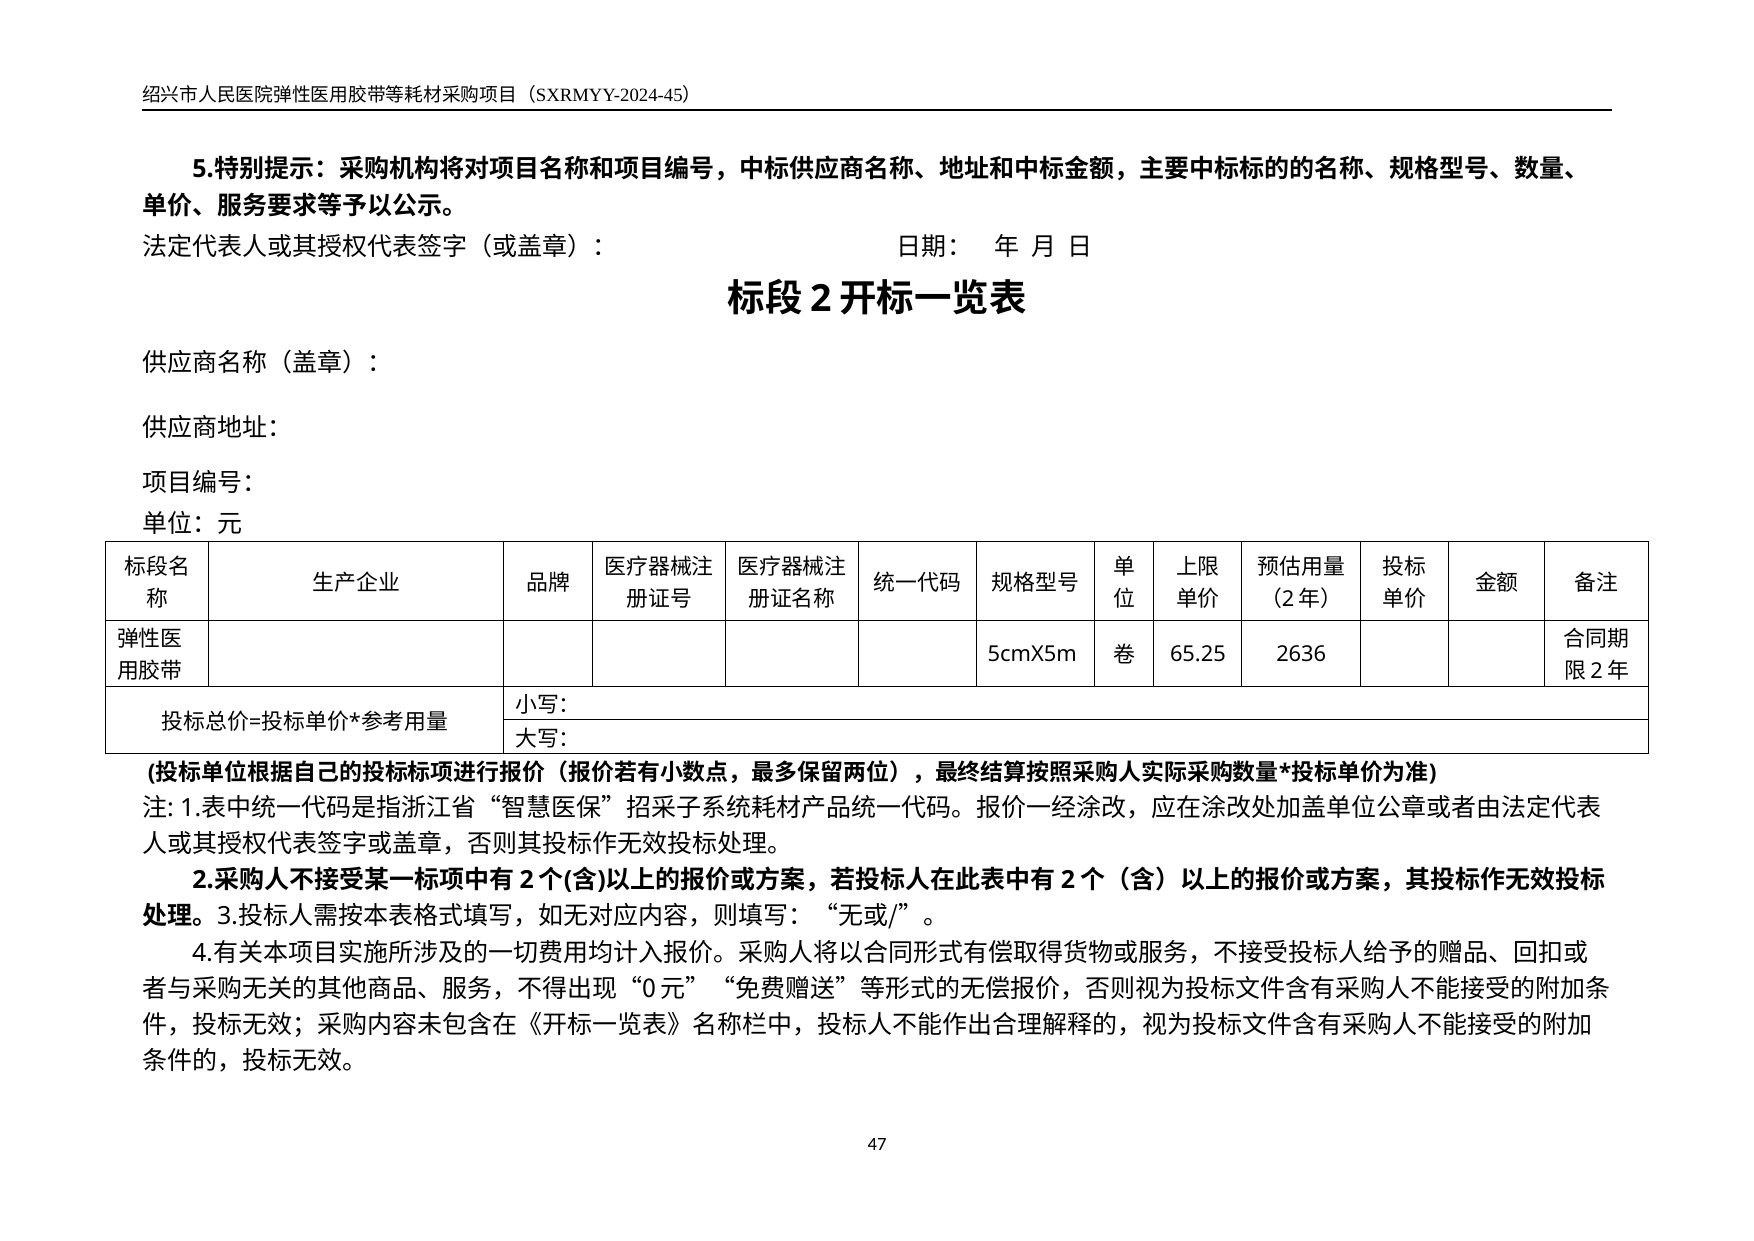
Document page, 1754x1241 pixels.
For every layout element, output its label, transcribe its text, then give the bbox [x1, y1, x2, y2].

table_cell [593, 621, 725, 686]
text 法定代表人或其授权代表签字（或盖章）： 日期： 年 月 日 [142, 227, 1612, 263]
table_header 备注 [1545, 542, 1648, 619]
table_cell 65.25 [1154, 621, 1241, 686]
text 5.特别提示：采购机构将对项目名称和项目编号，中标供应商名称、地址和中标金额，主要中标标的的名称、规格型号、数量、单价、服务要求等予以公示。 [142, 149, 1612, 221]
text 单位：元 [142, 499, 1612, 541]
table_header 生产企业 [209, 542, 503, 619]
table_header 上限 单价 [1154, 542, 1241, 619]
table_cell [1361, 621, 1448, 686]
text 项目编号： [142, 458, 1612, 499]
text 供应商地址： [142, 393, 1612, 458]
table_header 统一代码 [859, 542, 976, 619]
table_cell [209, 621, 503, 686]
text 4.有关本项目实施所涉及的一切费用均计入报价。采购人将以合同形式有偿取得货物或服务，不接受投标人给予的赠品、回扣或者与采购无关的其他商品、服务，不得出现“0元”“免费赠送”等形式的无偿报价，否则视为投标文件含有采购人不能接受的附加条件，投标无效；采购内容未包含在《开标一览表》名称栏中，投标人不能作出合理解释的，视为投标文件含有采购人不能接受的附加条件的，投标无效。 [142, 932, 1612, 1077]
text 标段2开标一览表 [142, 268, 1612, 322]
table_header 金额 [1449, 542, 1544, 619]
table_header 医疗器械注册证号 [593, 542, 725, 619]
table_cell [504, 621, 592, 686]
table_cell 合同期限2年 [1545, 621, 1648, 686]
table_header 投标 单价 [1361, 542, 1448, 619]
table_cell 弹性医用胶带 [106, 621, 208, 686]
text 注: 1.表中统一代码是指浙江省“智慧医保”招采子系统耗材产品统一代码。报价一经涂改，应在涂改处加盖单位公章或者由法定代表人或其授权代表签字或盖章，否则其投标作无效投标处理。 [142, 787, 1612, 859]
table_cell 2636 [1242, 621, 1360, 686]
text (投标单位根据自己的投标标项进行报价（报价若有小数点，最多保留两位），最终结算按照采购人实际采购数量*投标单价为准) [142, 754, 1612, 787]
table_cell 投标总价=投标单价*参考用量 [106, 687, 503, 753]
table_cell [859, 621, 976, 686]
table_header 品牌 [504, 542, 592, 619]
table_cell 大写： [504, 720, 1648, 753]
table_header 规格型号 [977, 542, 1094, 619]
table_cell 5cmX5m [977, 621, 1094, 686]
table_header 医疗器械注册证名称 [726, 542, 858, 619]
table_cell 卷 [1095, 621, 1153, 686]
table_header 标段名称 [106, 542, 208, 619]
table_header 单位 [1095, 542, 1153, 619]
table_cell [1449, 621, 1544, 686]
table_cell [726, 621, 858, 686]
text 2.采购人不接受某一标项中有2个(含)以上的报价或方案，若投标人在此表中有2个（含）以上的报价或方案，其投标作无效投标处理。3.投标人需按本表格式填写，如无对应内容，则填写：“无或/”。 [142, 859, 1612, 932]
table_header 预估用量 （2年） [1242, 542, 1360, 619]
table_cell 小写： [504, 687, 1648, 719]
text 供应商名称（盖章）： [142, 328, 1612, 393]
